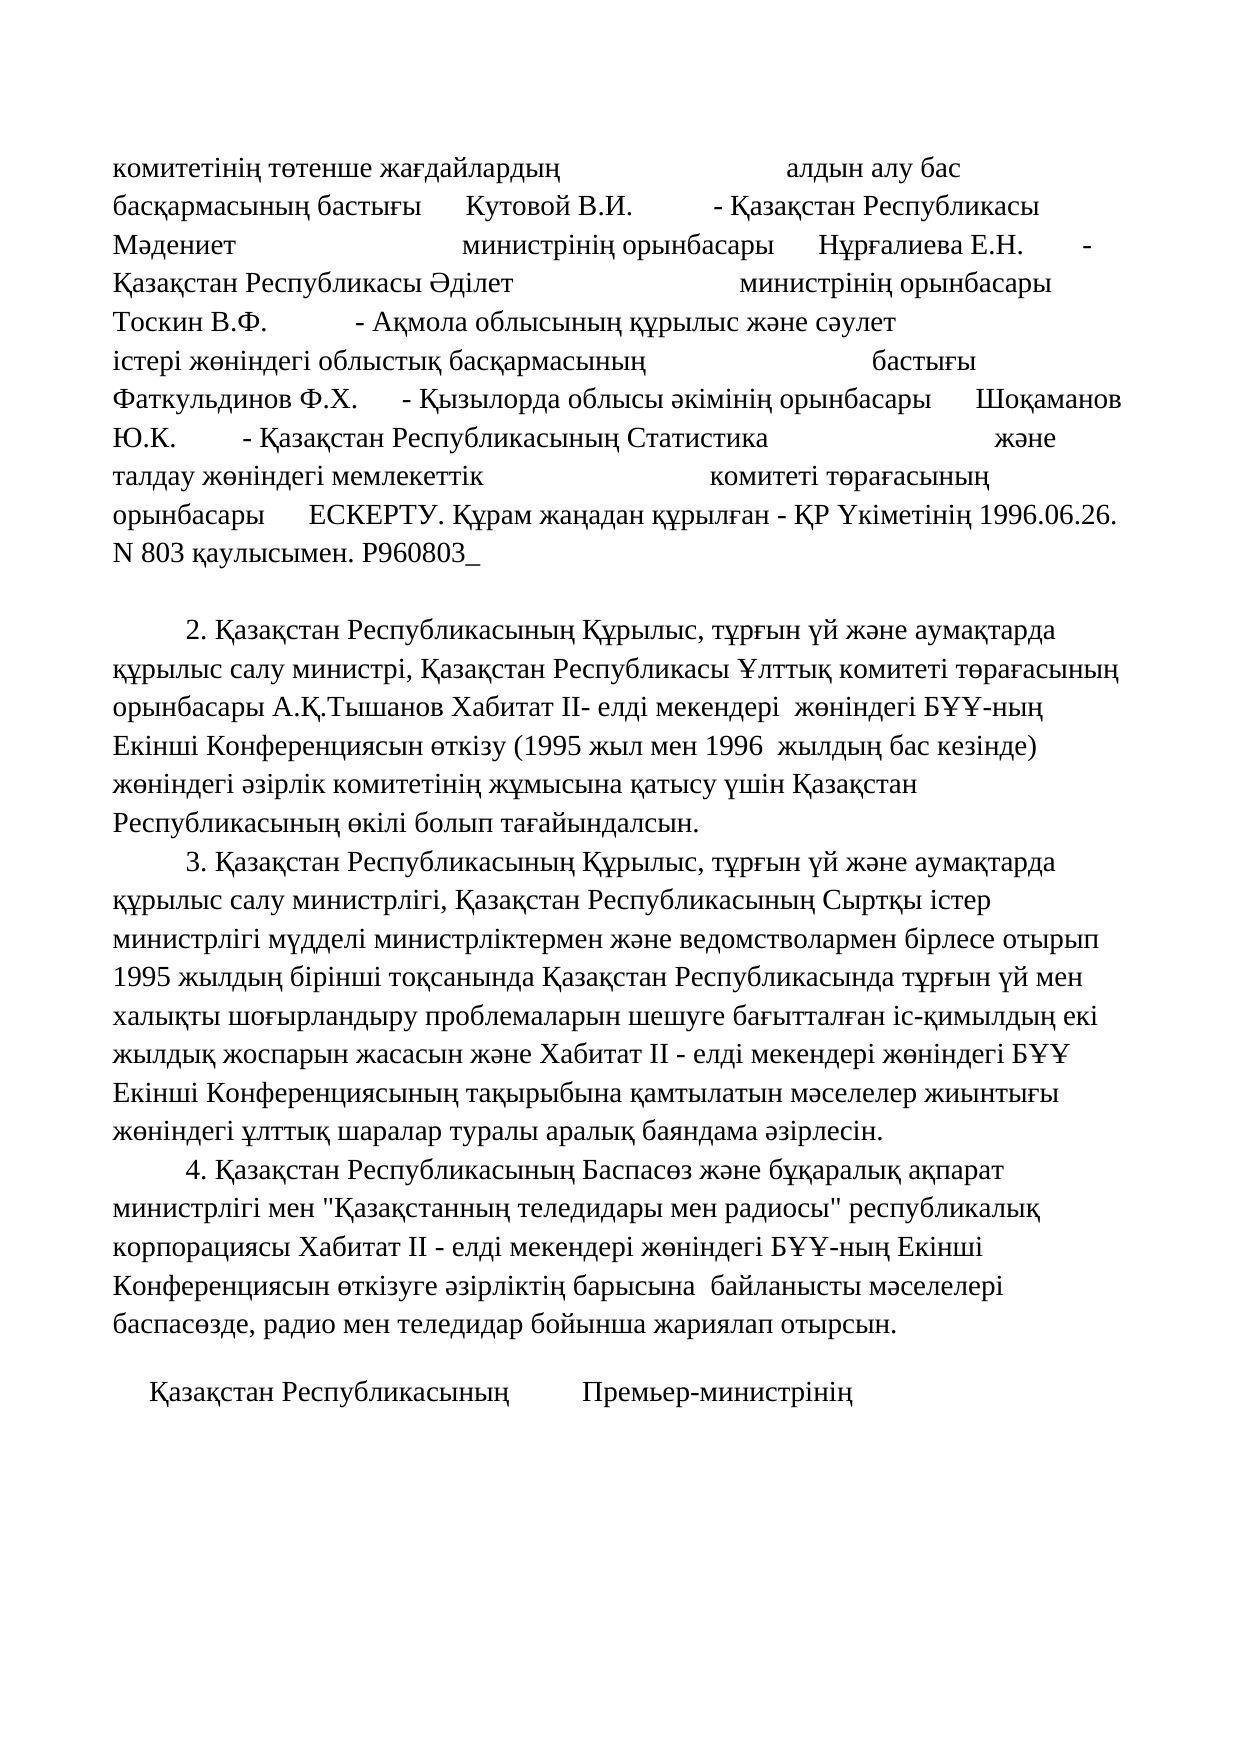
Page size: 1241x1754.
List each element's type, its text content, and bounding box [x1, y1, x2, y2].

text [112, 150, 1128, 569]
text 2. Қазақстан Республикасының Құрылыс, тұрғын үй және аумақтарда құрылыс салу министрi, Қазақстан Республикасы Ұлттық комитетi төрағасының орынбасары А.Қ.Тышанов Хабитат II- елдi мекендерi жөнiндегi БҰҰ-ның Екiншi Конференциясын өткiзу (1995 жыл мен 1996 жылдың бас кезiнде) жөнiндегi әзiрлiк комитетiнiң жұмысына қатысу үшiн Қазақстан Республикасының өкiлi болып тағайындалсын. 3. Қазақстан Республикасының Құрылыс, тұрғын үй және аумақтарда құрылыс салу министрлiгi, Қазақстан Республикасының Сыртқы iстер министрлiгi мүдделi министрлiктермен және ведомстволармен бiрлесе отырып 1995 жылдың бiрiншi тоқсанында Қазақстан Республикасында тұрғын үй мен халықты шоғырландыру проблемаларын шешуге бағытталған iс-қимылдың екi жылдық жоспарын жасасын және Хабитат II - елдi мекендерi жөнiндегi БҰҰ Екiншi Конференциясының тақырыбына қамтылатын мәселелер жиынтығы жөнiндегi ұлттық шаралар туралы аралық баяндама әзiрлесiн. 4. Қазақстан Республикасының Баспасөз және бұқаралық ақпарат министрлiгi мен "Қазақстанның теледидары мен радиосы" республикалық корпорациясы Хабитат II - елдi мекендерi жөнiндегi БҰҰ-ның Екiншi Конференциясын өткiзуге әзiрлiктiң барысына байланысты мәселелерi баспасөзде, радио мен теледидар бойынша жариялап отырсын. [112, 574, 1128, 1370]
text Қазақстан Республикасының Премьер-министрiнiң [112, 1374, 1128, 1407]
